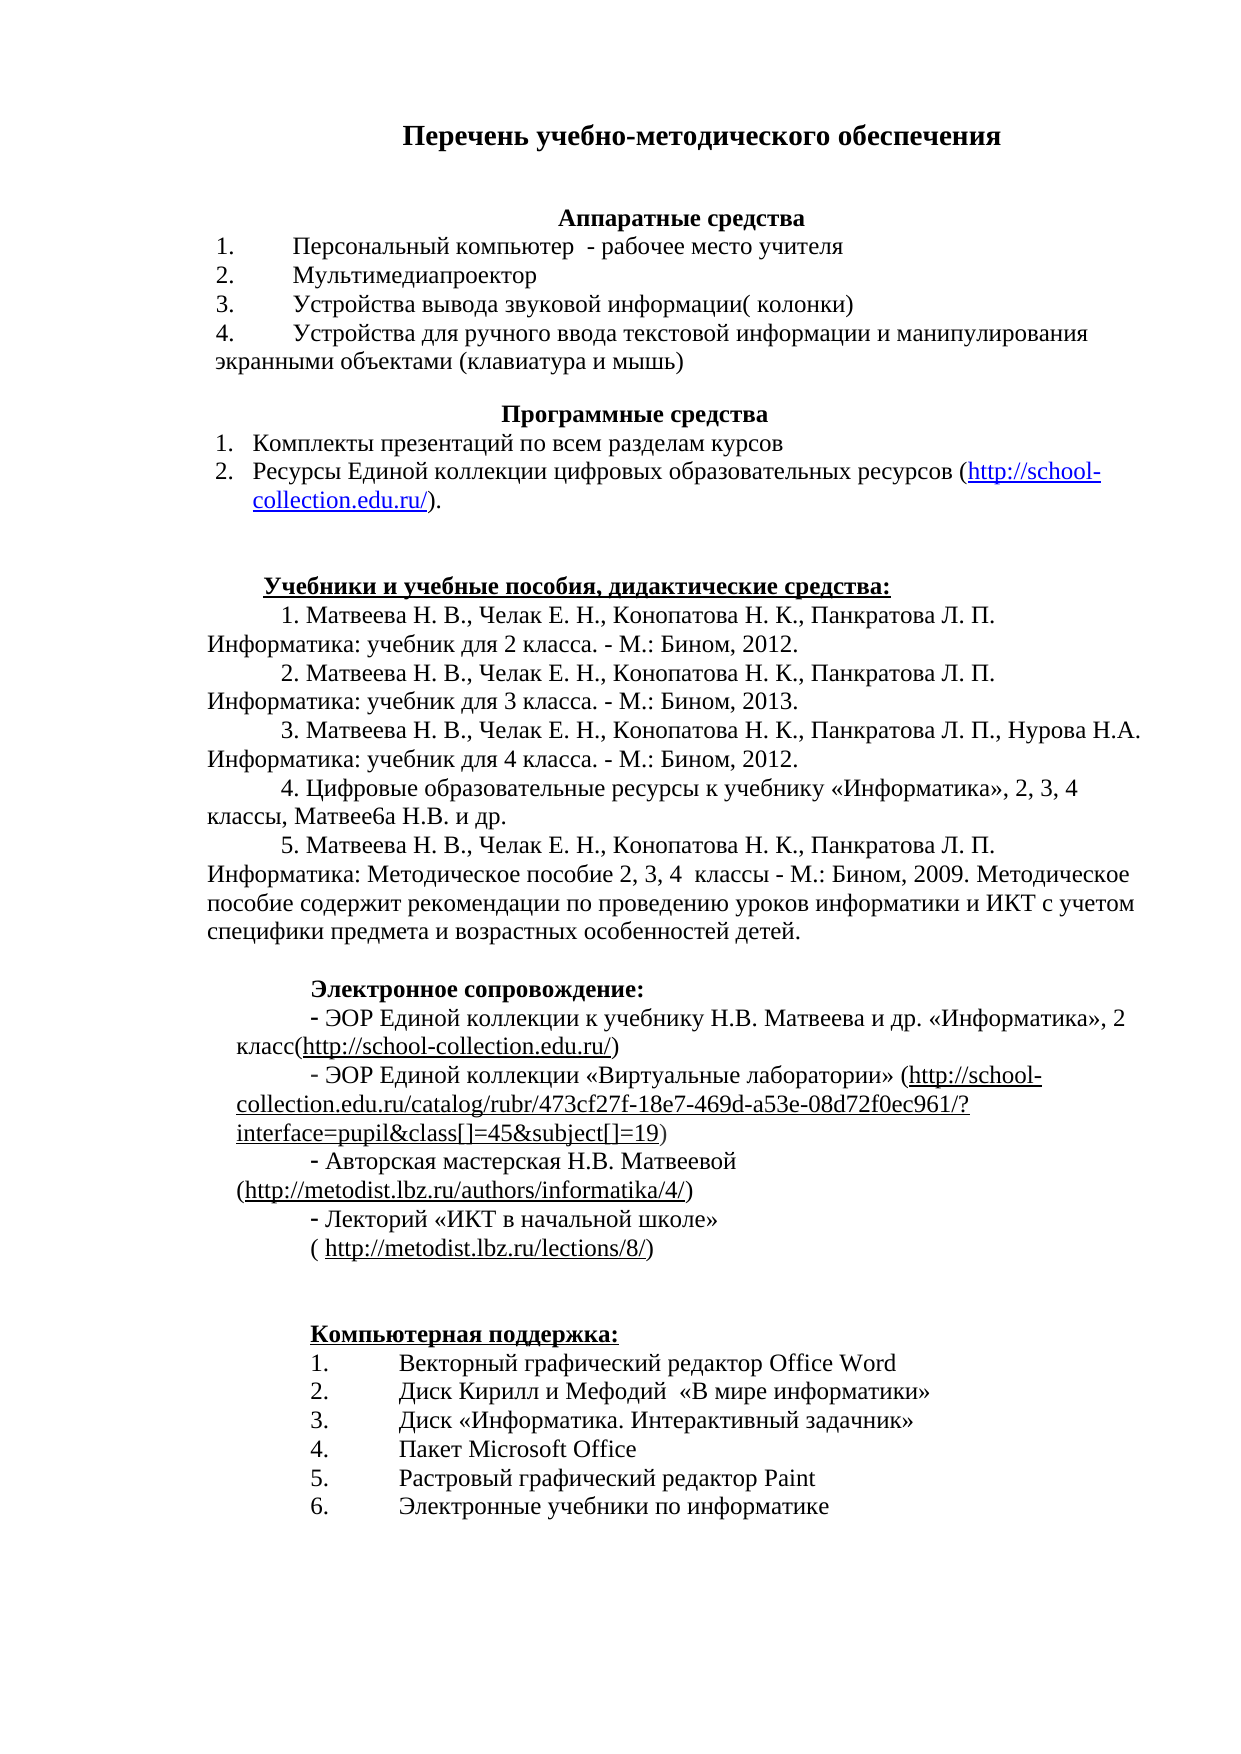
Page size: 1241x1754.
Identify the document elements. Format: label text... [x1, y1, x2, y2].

text ( http://metodist.lbz.ru/lections/8/) [310, 1233, 1152, 1261]
text Компьютерная поддержка: [236, 1319, 1141, 1348]
list Авторская мастерская Н.В. Матвеевой (http://metodist.lbz.ru/authors/informatika/4/) [236, 1146, 1152, 1204]
text 3. Матвеева Н. В., Челак Е. Н., Конопатова Н. К., Панкратова Л. П., Нурова Н.А. Информатика: учебник для 4 класса. - М.: Бином, 2012. [207, 715, 1152, 773]
text 4. Цифровые образовательные ресурсы к учебнику «Информатика», 2, 3, 4 классы, Матвее6а Н.В. и др. [207, 773, 1152, 830]
list Комплекты презентаций по всем разделам курсов [215, 428, 1151, 456]
text 5. Матвеева Н. В., Челак Е. Н., Конопатова Н. К., Панкратова Л. П. Информатика: Методическое пособие 2, 3, 4 классы - М.: Бином, 2009. Методическое пособие содержит рекомендации по проведению уроков информатики и ИКТ с учетом специфики предмета и возрастных особенностей детей. [207, 830, 1152, 945]
text Аппаратные средства [177, 206, 1149, 231]
list Пакет Microsoft Office [236, 1434, 1141, 1463]
text Учебники и учебные пособия, дидактические средства: [207, 571, 1141, 600]
text 1. Матвеева Н. В., Челак Е. Н., Конопатова Н. К., Панкратова Л. П. Информатика: учебник для 2 класса. - М.: Бином, 2012. [207, 600, 1152, 658]
list ЭОР Единой коллекции к учебнику Н.В. Матвеева и др. «Информатика», 2 класс(http://school-collection.edu.ru/) [236, 1003, 1152, 1060]
list Ресурсы Единой коллекции цифровых образовательных ресурсов (http://school-collection.edu.ru/). [215, 456, 1152, 514]
list ЭОР Единой коллекции «Виртуальные лаборатории» (http://school-collection.edu.ru/catalog/rubr/473cf27f-18e7-469d-a53e-08d72f0ec961/?interface=pupil&class[]=45&subject[]=19) [236, 1060, 1152, 1146]
list Лекторий «ИКТ в начальной школе» [236, 1204, 1152, 1233]
list Мультимедиапроектор [215, 260, 1151, 289]
text Перечень учебно-методического обеспечения [177, 118, 1152, 152]
list Электронные учебники по информатике [236, 1491, 1141, 1520]
list Диск «Информатика. Интерактивный задачник» [236, 1405, 1141, 1434]
list Устройства вывода звуковой информации( колонки) [215, 289, 1151, 318]
list Векторный графический редактор Office Word [236, 1348, 1141, 1376]
text Программные средства [177, 402, 1055, 428]
list Персональный компьютер - рабочее место учителя [215, 231, 1151, 260]
list Растровый графический редактор Paint [236, 1463, 1141, 1491]
text 2. Матвеева Н. В., Челак Е. Н., Конопатова Н. К., Панкратова Л. П. Информатика: учебник для 3 класса. - М.: Бином, 2013. [207, 658, 1152, 715]
list Устройства для ручного ввода текстовой информации и манипулирования экранными объектами (клавиатура и мышь) [215, 318, 1151, 375]
text Электронное сопровождение: [236, 974, 1152, 1003]
list Диск Кирилл и Мефодий «В мире информатики» [236, 1376, 1141, 1405]
